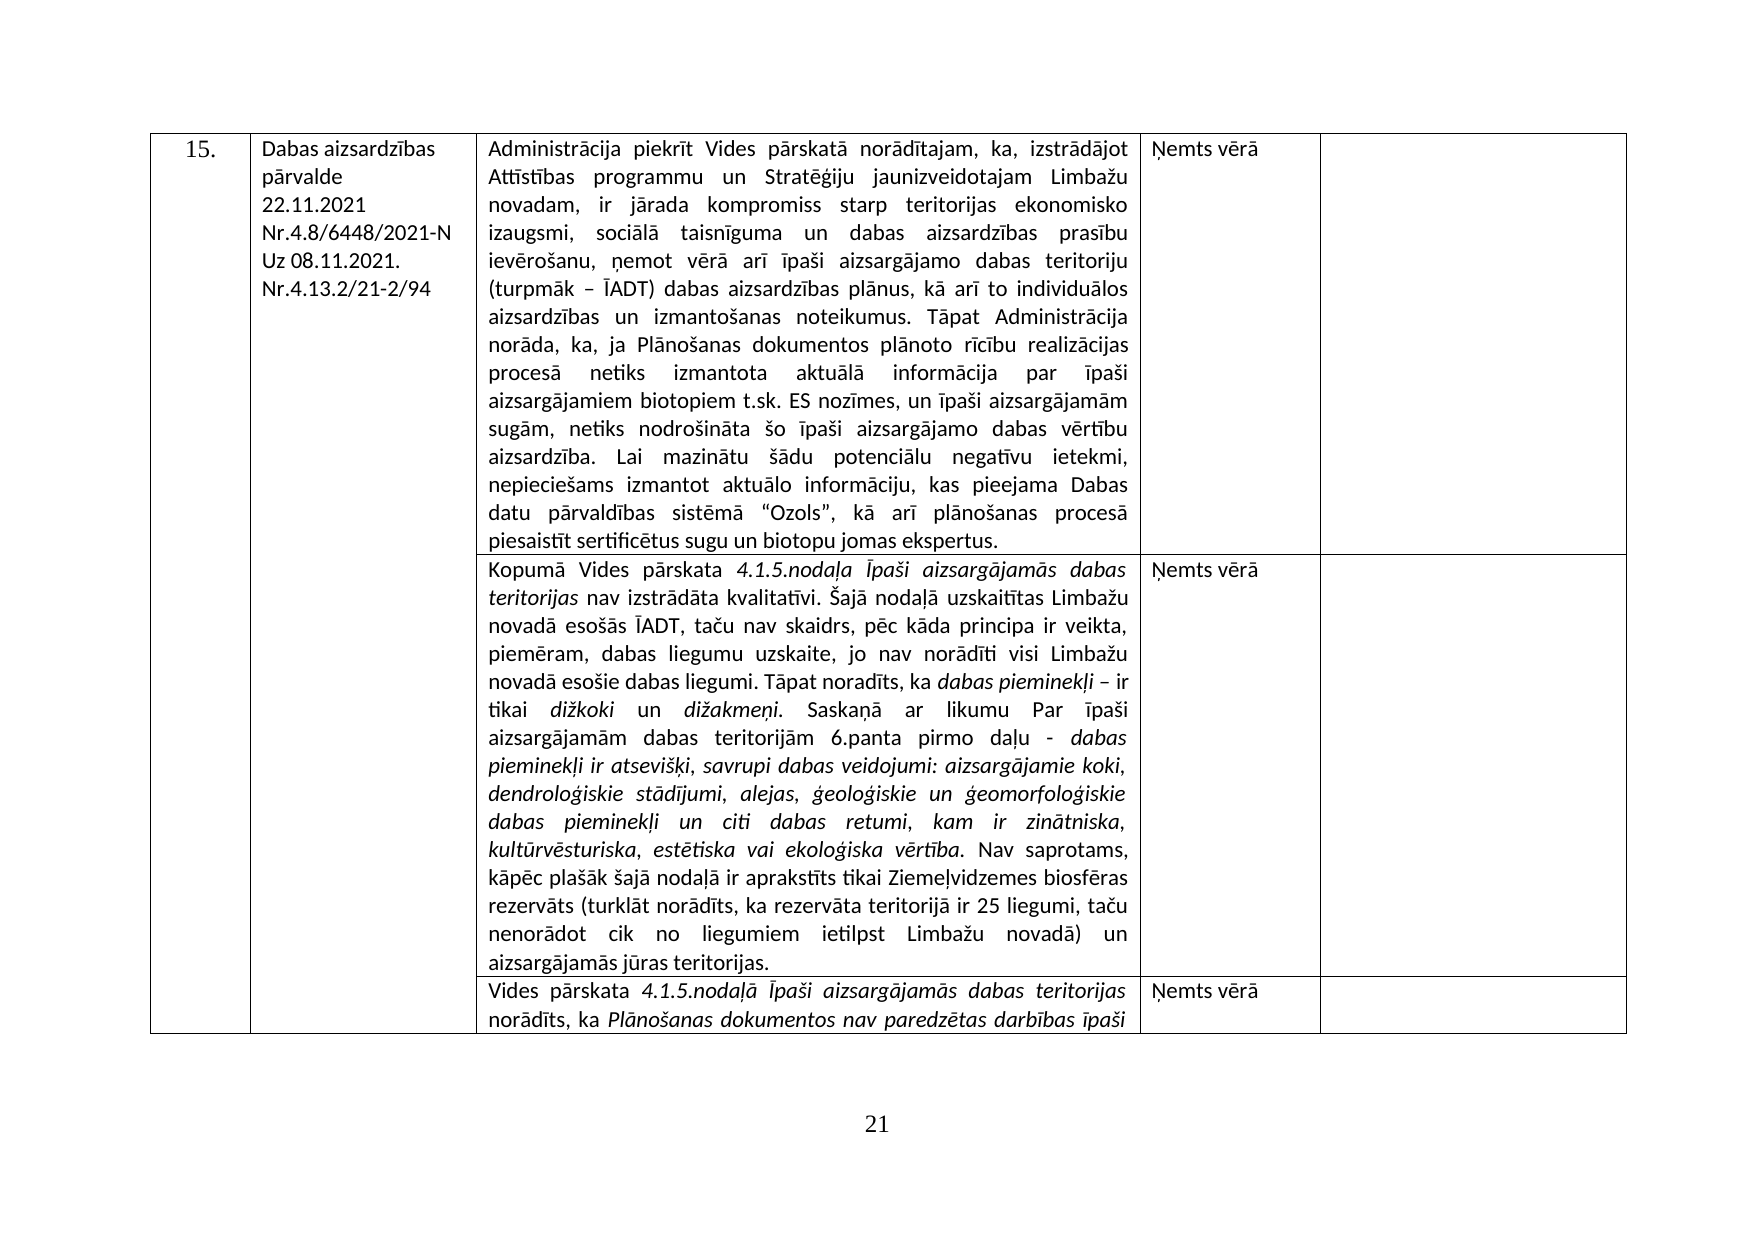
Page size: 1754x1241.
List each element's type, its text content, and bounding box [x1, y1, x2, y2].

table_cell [477, 977, 1140, 1033]
table_cell [1321, 134, 1626, 554]
table_cell Dabas aizsardzības pārvalde 22.11.2021 Nr.4.8/6448/2021-N Uz 08.11.2021. Nr.4.13.2/21-2/94 [251, 134, 476, 1033]
table_cell 15. [151, 134, 250, 1033]
table_cell Ņemts vērā [1141, 555, 1320, 976]
table_cell Kopumā Vides pārskata 4.1.5.nodaļa Īpaši aizsargājamās dabas teritorijas nav izstrādāta kvalitatīvi. Šajā nodaļā uzskaitītas Limbažu novadā esošās ĪADT, taču nav skaidrs, pēc kāda principa ir veikta, piemēram, dabas liegumu uzskaite, jo nav norādīti visi Limbažu novadā esošie dabas liegumi. Tāpat noradīts, ka dabas pieminekļi – ir tikai dižkoki un dižakmeņi. Saskaņā ar likumu Par īpaši aizsargājamām dabas teritorijām 6.panta pirmo daļu - dabas pieminekļi ir atsevišķi, savrupi dabas veidojumi: aizsargājamie koki, dendroloģiskie stādījumi, alejas, ģeoloģiskie un ģeomorfoloģiskie dabas pieminekļi un citi dabas retumi, kam ir zinātniska, kultūrvēsturiska, estētiska vai ekoloģiska vērtība. Nav saprotams, kāpēc plašāk šajā nodaļā ir aprakstīts tikai Ziemeļvidzemes biosfēras rezervāts (turklāt norādīts, ka rezervāta teritorijā ir 25 liegumi, taču nenorādot cik no liegumiem ietilpst Limbažu novadā) un aizsargājamās jūras teritorijas. [477, 555, 1140, 976]
table_cell Ņemts vērā [1141, 134, 1320, 554]
table_cell [1321, 977, 1626, 1033]
table_cell [1321, 555, 1626, 976]
table_cell Administrācija piekrīt Vides pārskatā norādītajam, ka, izstrādājot Attīstības programmu un Stratēģiju jaunizveidotajam Limbažu novadam, ir jārada kompromiss starp teritorijas ekonomisko izaugsmi, sociālā taisnīguma un dabas aizsardzības prasību ievērošanu, ņemot vērā arī īpaši aizsargājamo dabas teritoriju (turpmāk – ĪADT) dabas aizsardzības plānus, kā arī to individuālos aizsardzības un izmantošanas noteikumus. Tāpat Administrācija norāda, ka, ja Plānošanas dokumentos plānoto rīcību realizācijas procesā netiks izmantota aktuālā informācija par īpaši aizsargājamiem biotopiem t.sk. ES nozīmes, un īpaši aizsargājamām sugām, netiks nodrošināta šo īpaši aizsargājamo dabas vērtību aizsardzība. Lai mazinātu šādu potenciālu negatīvu ietekmi, nepieciešams izmantot aktuālo informāciju, kas pieejama Dabas datu pārvaldības sistēmā “Ozols”, kā arī plānošanas procesā piesaistīt sertificētus sugu un biotopu jomas ekspertus. [477, 134, 1140, 554]
table_cell Ņemts vērā [1141, 977, 1320, 1033]
